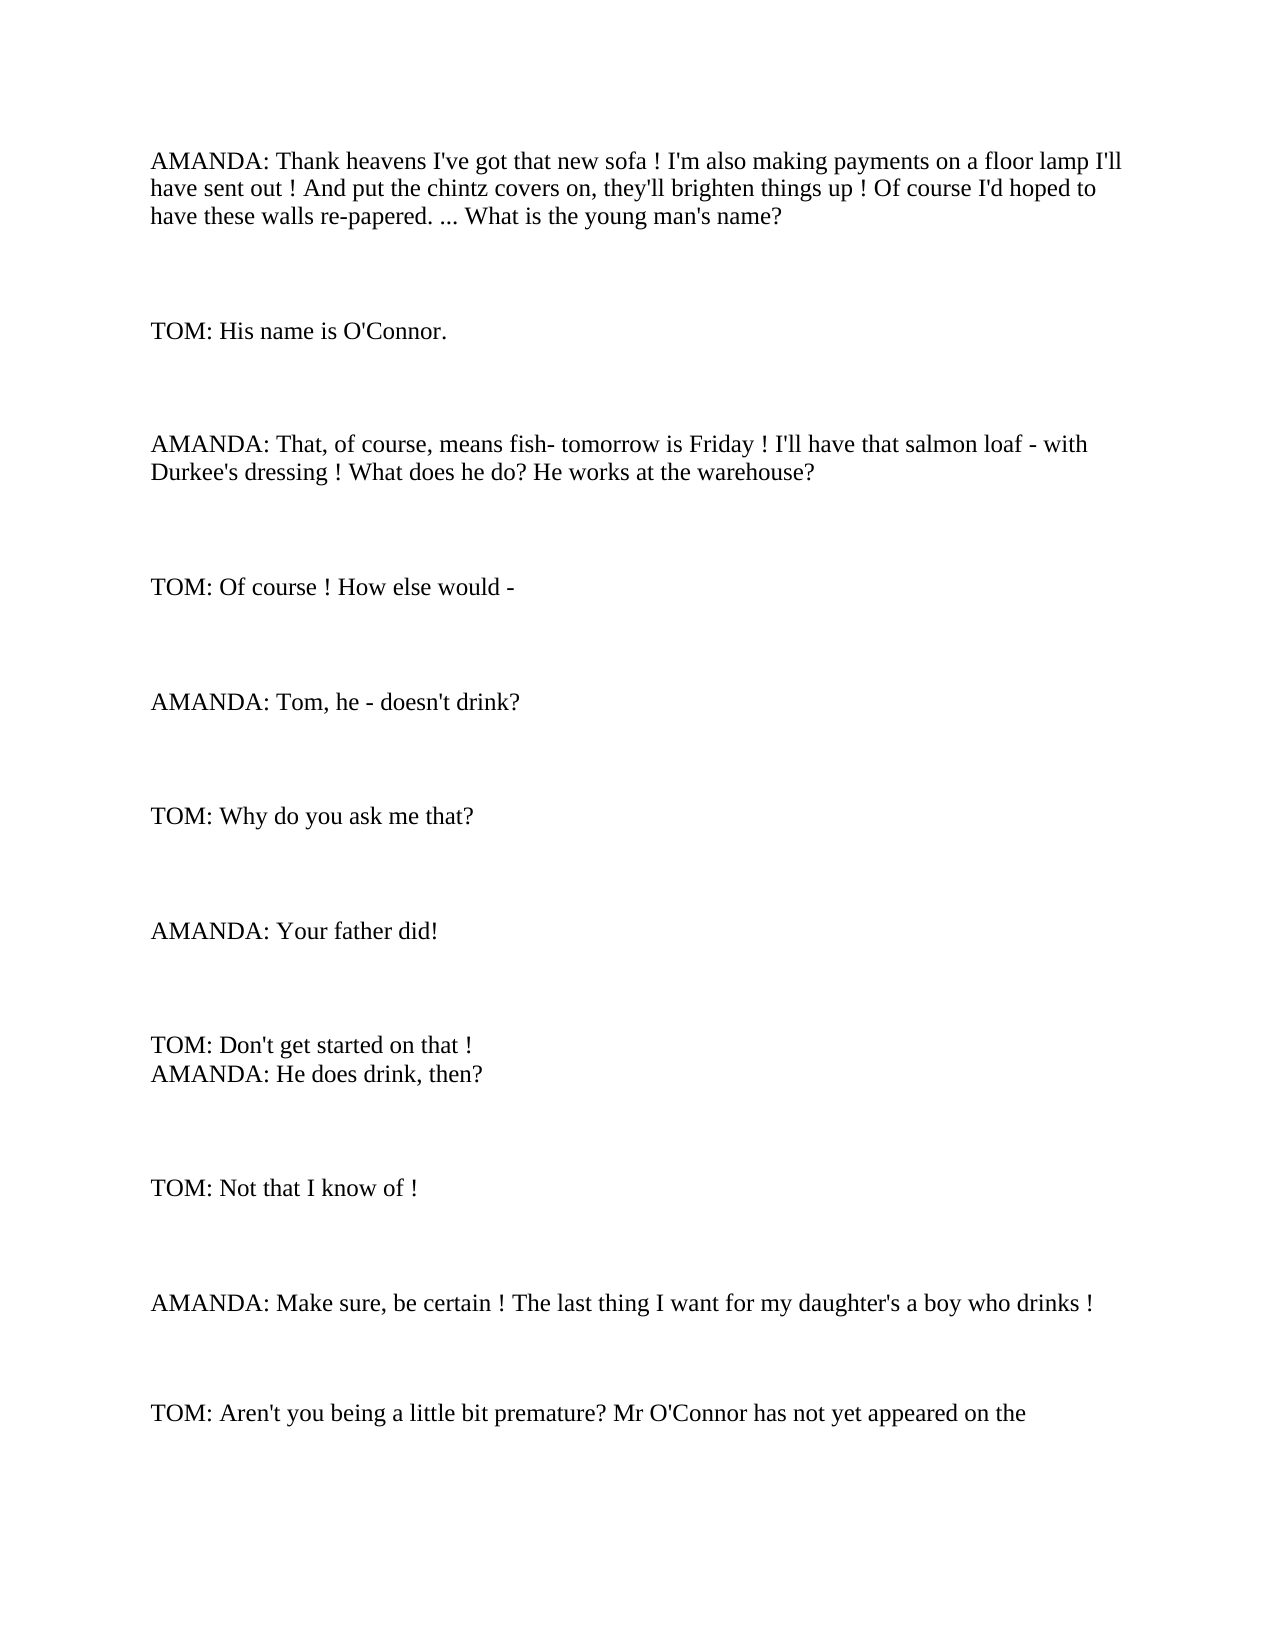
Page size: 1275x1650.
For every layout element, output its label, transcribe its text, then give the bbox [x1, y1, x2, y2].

text TOM: Why do you ask me that? [150, 801, 1131, 830]
text TOM: Don't get started on that ! [150, 1030, 1131, 1059]
text TOM: His name is O'Connor. [150, 316, 1131, 345]
text AMANDA: Your father did! [150, 916, 1131, 944]
text AMANDA: He does drink, then? [150, 1059, 1131, 1088]
text AMANDA: Thank heavens I've got that new sofa ! I'm also making payments on a floor lamp I'll have sent out ! And put the chintz covers on, they'll brighten things up ! Of course I'd hoped to have these walls re-papered. ... What is the young man's name? [150, 147, 1128, 229]
text AMANDA: Tom, he - doesn't drink? [150, 687, 1131, 716]
text TOM: Of course ! How else would - [150, 572, 1131, 601]
text AMANDA: That, of course, means fish- tomorrow is Friday ! I'll have that salmon loaf - with Durkee's dressing ! What does he do? He works at the warehouse? [150, 431, 1094, 485]
text TOM: Not that I know of ! [150, 1173, 1131, 1202]
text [150, 1288, 1102, 1427]
